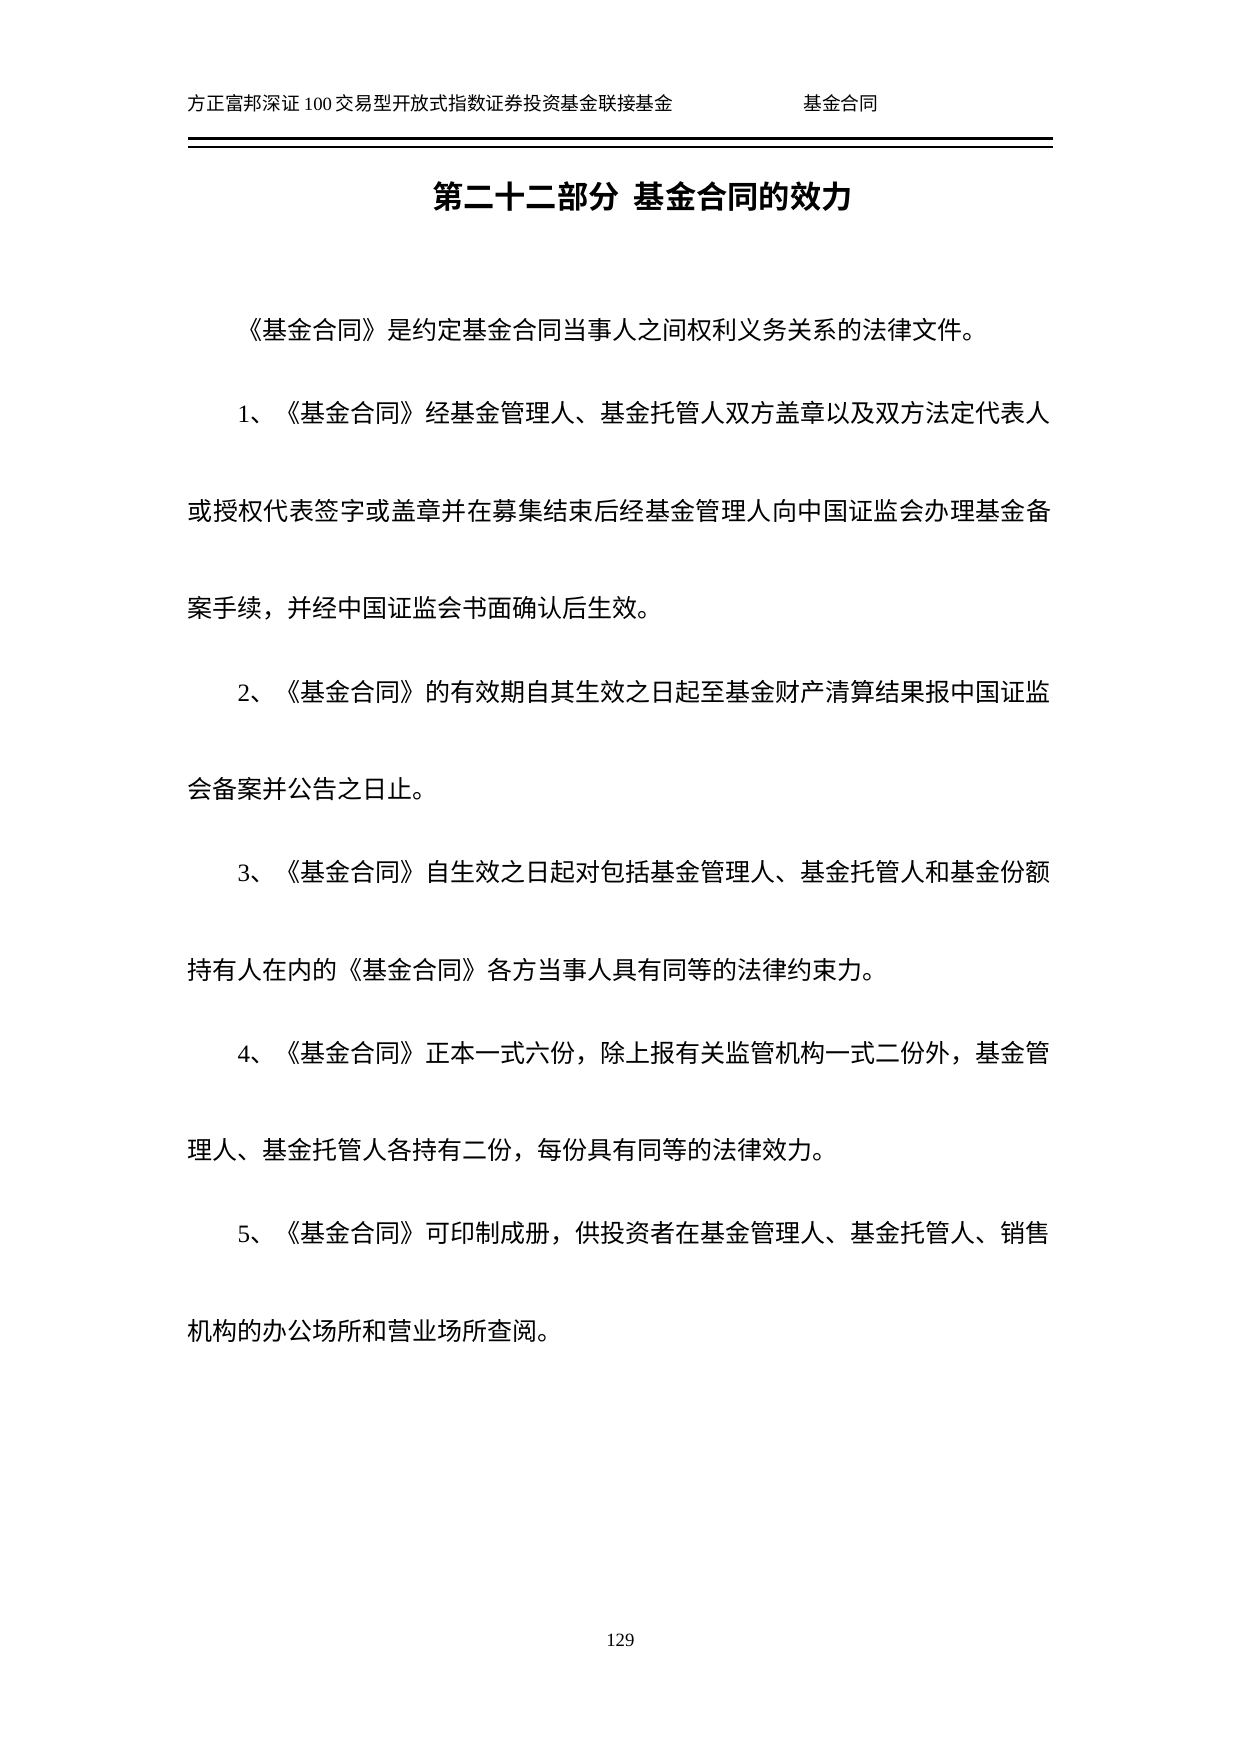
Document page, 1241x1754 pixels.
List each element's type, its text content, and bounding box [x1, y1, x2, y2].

text 2、《基金合同》的有效期自其生效之日起至基金财产清算结果报中国证监会备案并公告之日止。 [187, 658, 1053, 820]
text 4、《基金合同》正本一式六份，除上报有关监管机构一式二份外，基金管理人、基金托管人各持有二份，每份具有同等的法律效力。 [187, 1019, 1053, 1181]
subtitle 第二十二部分 基金合同的效力 [187, 162, 1053, 227]
text 5、《基金合同》可印制成册，供投资者在基金管理人、基金托管人、销售机构的办公场所和营业场所查阅。 [187, 1199, 1053, 1362]
text 3、《基金合同》自生效之日起对包括基金管理人、基金托管人和基金份额持有人在内的《基金合同》各方当事人具有同等的法律约束力。 [187, 838, 1053, 1001]
text 《基金合同》是约定基金合同当事人之间权利义务关系的法律文件。 [187, 296, 1053, 361]
text 1、《基金合同》经基金管理人、基金托管人双方盖章以及双方法定代表人或授权代表签字或盖章并在募集结束后经基金管理人向中国证监会办理基金备案手续，并经中国证监会书面确认后生效。 [187, 379, 1053, 639]
